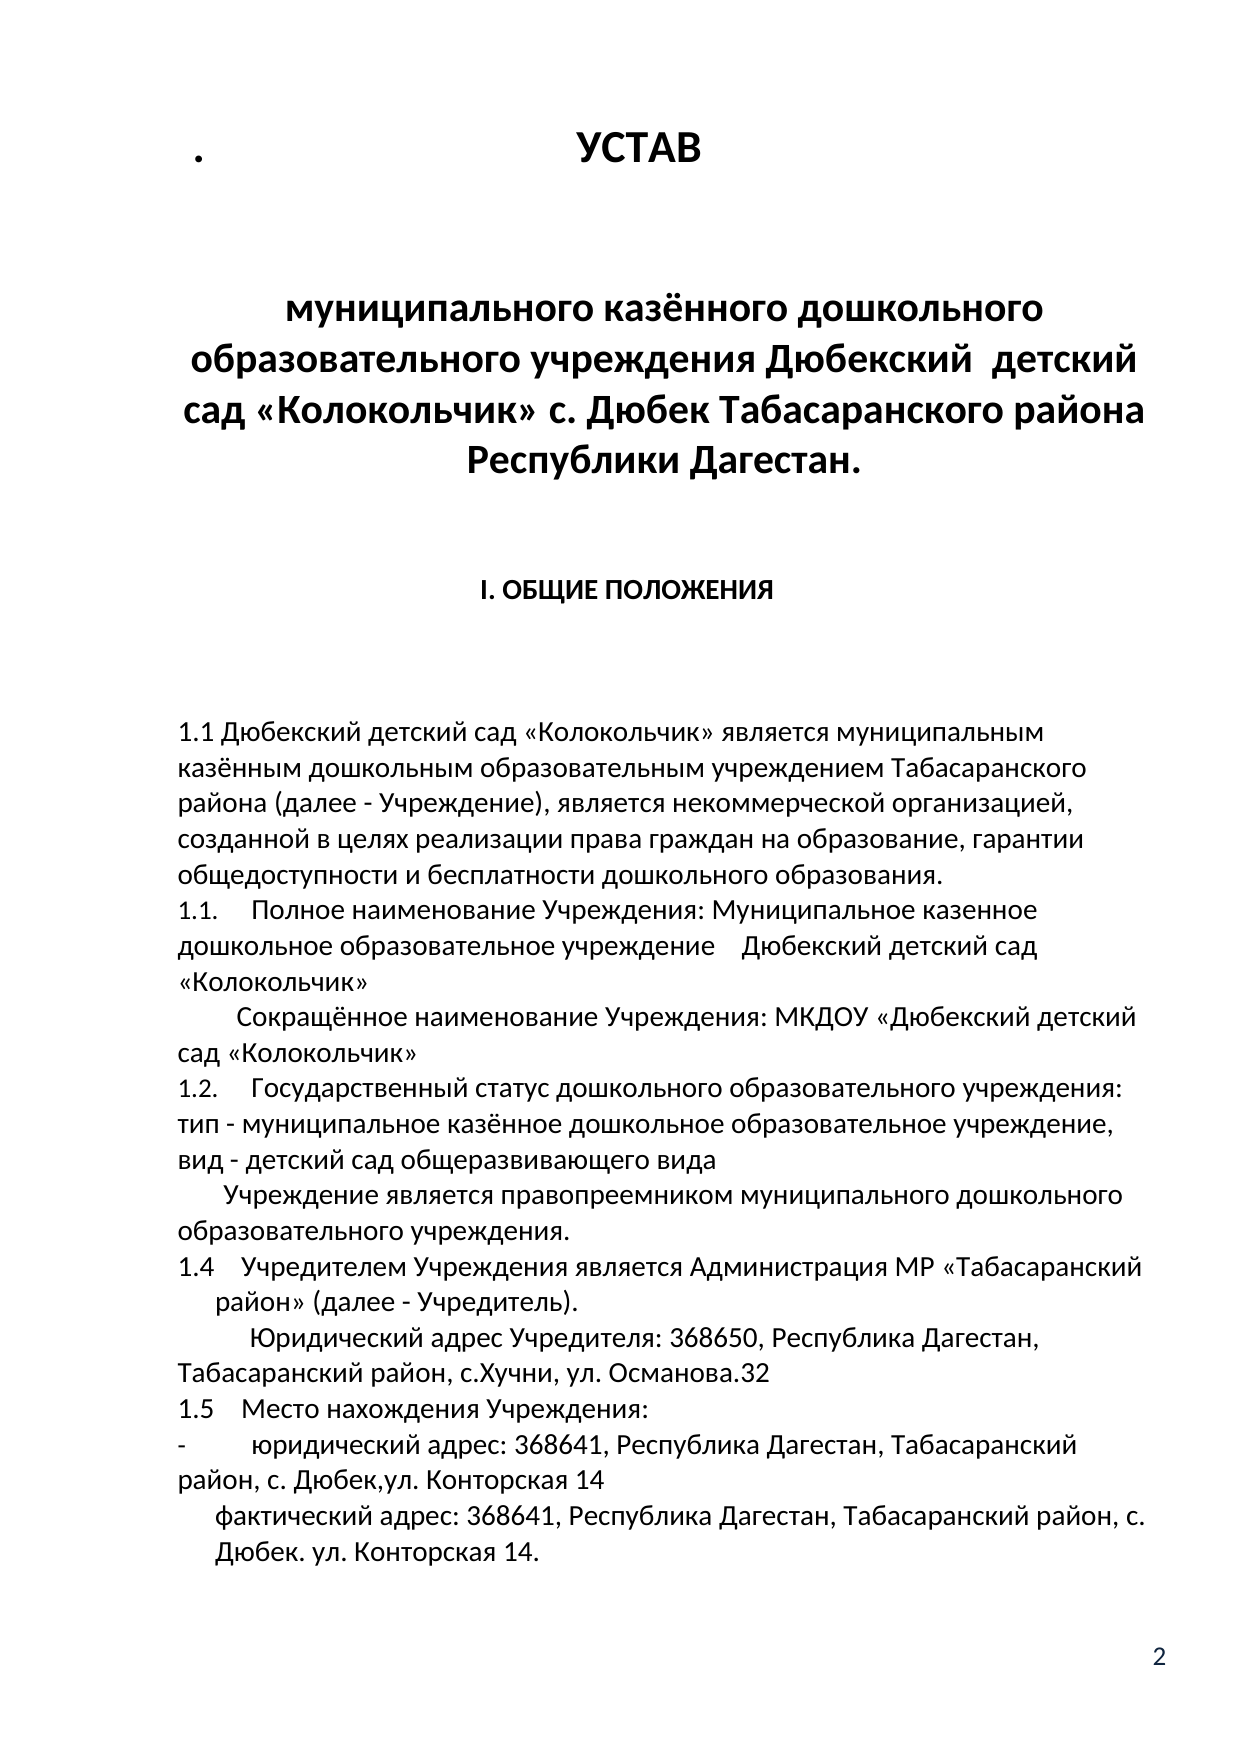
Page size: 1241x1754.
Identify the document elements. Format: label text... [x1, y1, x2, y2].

text муниципального казённого дошкольного образовательного учреждения Дюбекский детский сад «Колокольчик» с. Дюбек Табасаранского района [177, 281, 1152, 433]
text . УСТАВ [177, 118, 1152, 174]
list Государственный статус дошкольного образовательного учреждения: тип - муниципальное казённое дошкольное образовательное учреждение, вид - детский сад общеразвивающего вида [177, 1069, 1152, 1176]
list Учредителем Учреждения является Администрация МР «Табасаранский район» (далее - Учредитель). [177, 1248, 1152, 1319]
text Учреждение является правопреемником муниципального дошкольного образовательного учреждения. [177, 1176, 1152, 1248]
list Место нахождения Учреждения: [177, 1390, 1152, 1426]
list Полное наименование Учреждения: Муниципальное казенное дошкольное образовательное учреждение Дюбекский детский сад «Колокольчик» [177, 891, 1152, 998]
text 1.1 Дюбекский детский сад «Колокольчик» является муниципальным казённым дошкольным образовательным учреждением Табасаранского района (далее - Учреждение), является некоммерческой организацией, созданной в целях реализации права граждан на образование, гарантии общедоступности и бесплатности дошкольного образования. [177, 713, 1152, 891]
text Сокращённое наименование Учреждения: МКДОУ «Дюбекский детский сад «Колокольчик» [177, 998, 1152, 1069]
text фактический адрес: 368641, Республика Дагестан, Табасаранский район, с. Дюбек. ул. Конторская 14. [215, 1497, 1152, 1568]
text Юридический адрес Учредителя: 368650, Республика Дагестан, Табасаранский район, с.Хучни, ул. Османова.32 [177, 1319, 1152, 1390]
list юридический адрес: 368641, Республика Дагестан, Табасаранский район, с. Дюбек,ул. Конторская 14 [177, 1426, 1152, 1497]
text Республики Дагестан. [177, 433, 1152, 484]
text I. ОБЩИЕ ПОЛОЖЕНИЯ [177, 571, 1152, 606]
